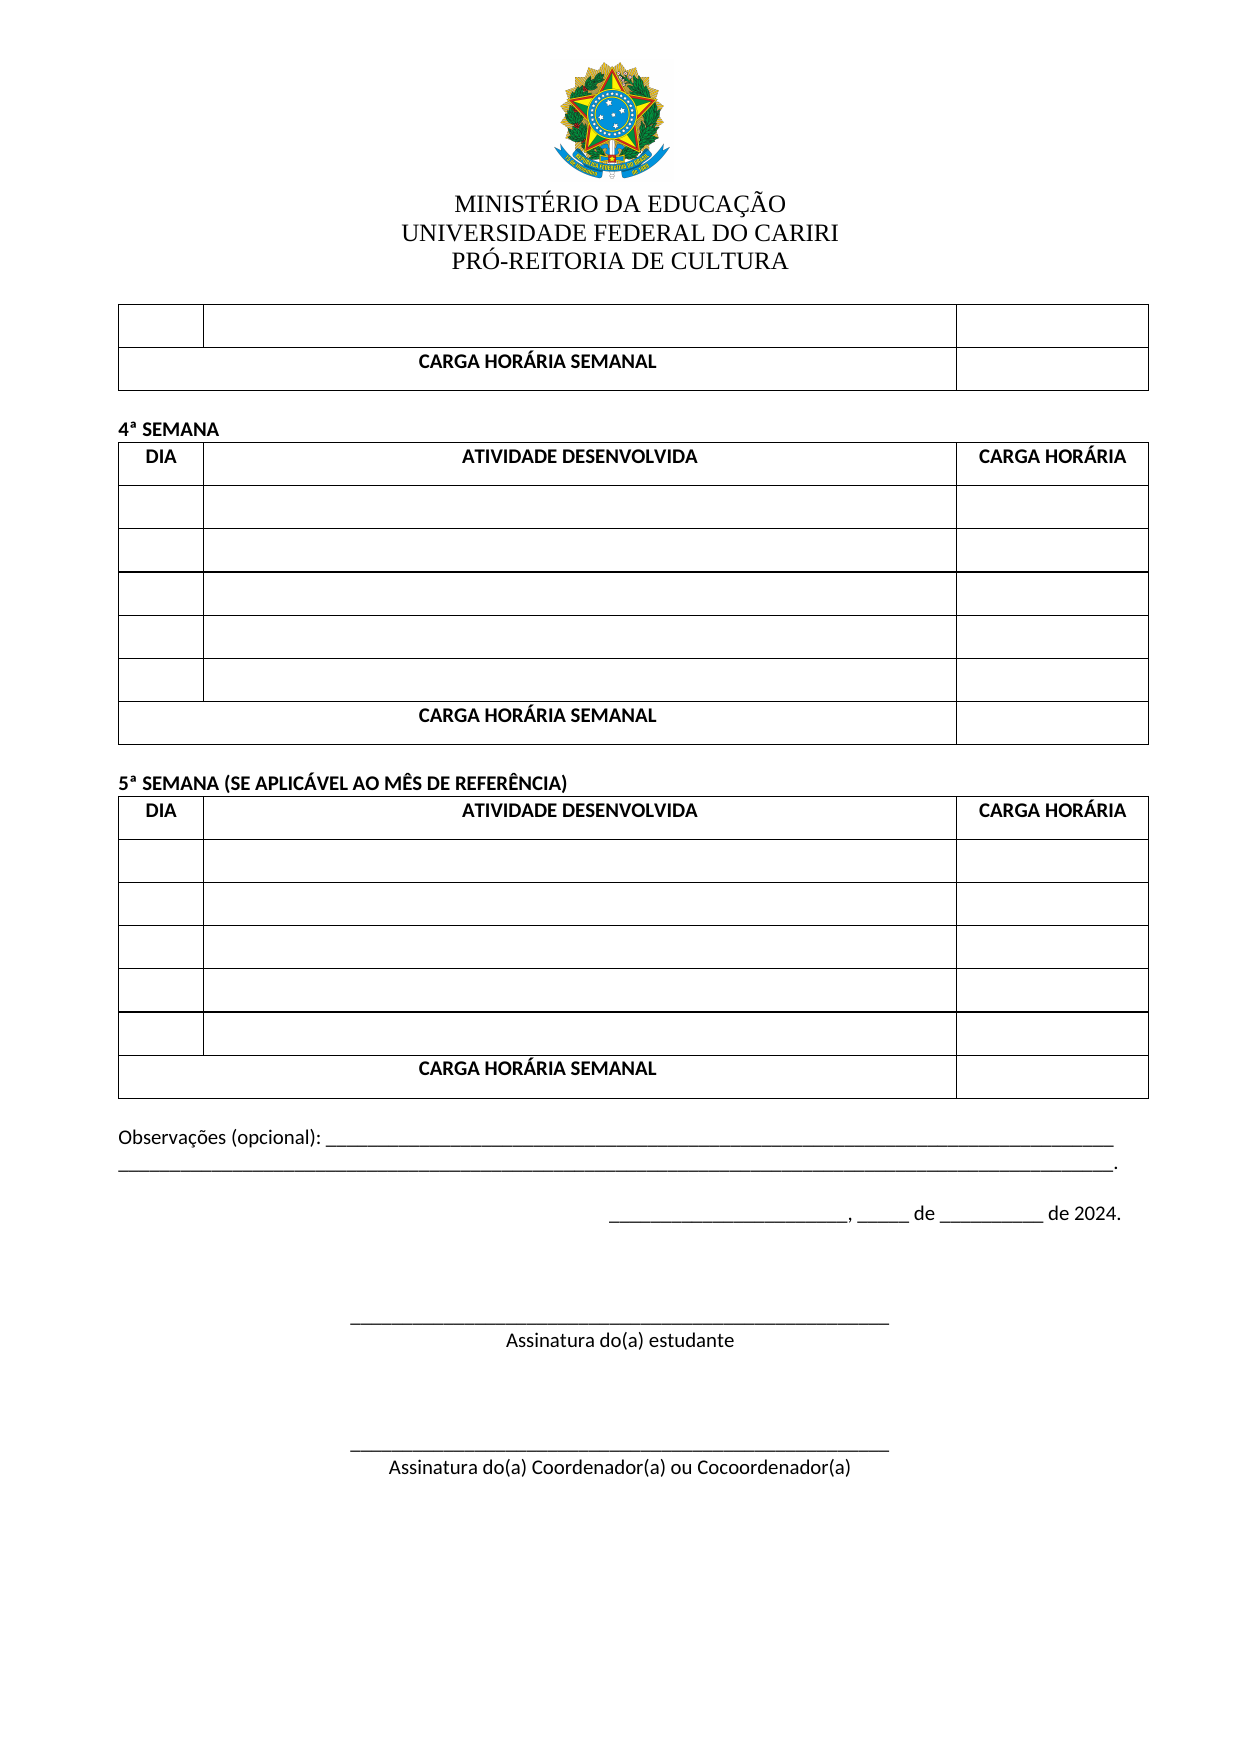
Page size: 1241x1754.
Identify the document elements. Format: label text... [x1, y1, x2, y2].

table_cell [957, 616, 1148, 658]
table_cell [957, 529, 1148, 571]
table_cell [957, 1056, 1148, 1098]
table_cell [204, 840, 956, 882]
table_cell [119, 1013, 203, 1054]
text ____________________________________________________ [118, 1429, 1122, 1454]
table_cell [204, 926, 956, 968]
table_cell CARGA HORÁRIA SEMANAL [119, 702, 956, 744]
text 5ª SEMANA (SE APLICÁVEL AO MÊS DE REFERÊNCIA) [118, 770, 1122, 796]
table_cell [957, 840, 1148, 882]
table_cell [119, 616, 203, 658]
text ________________________________________________________________________________________________. [118, 1149, 1122, 1175]
table_cell [957, 305, 1148, 347]
table_cell CARGA HORÁRIA SEMANAL [119, 348, 956, 390]
table_cell [119, 305, 203, 347]
table_header DIA [119, 443, 203, 485]
table_cell [204, 486, 956, 528]
table_cell [957, 702, 1148, 744]
table_cell [204, 969, 956, 1011]
table_header DIA [119, 797, 203, 839]
table_cell CARGA HORÁRIA SEMANAL [119, 1056, 956, 1098]
table_header ATIVIDADE DESENVOLVIDA [204, 797, 956, 839]
table_cell [119, 573, 203, 614]
text Assinatura do(a) estudante [118, 1327, 1122, 1353]
table_cell [204, 573, 956, 614]
table_cell [119, 926, 203, 968]
table_cell [957, 883, 1148, 925]
table_cell [204, 305, 956, 347]
table_cell [204, 1013, 956, 1054]
table_cell [957, 486, 1148, 528]
table_cell [119, 529, 203, 571]
table_cell [957, 969, 1148, 1011]
table_cell [957, 1013, 1148, 1054]
table_cell [957, 926, 1148, 968]
table_cell [957, 573, 1148, 614]
table_cell [957, 348, 1148, 390]
text ____________________________________________________ [118, 1302, 1122, 1327]
table_cell [119, 883, 203, 925]
table_cell [119, 486, 203, 528]
table_cell [119, 840, 203, 882]
text Observações (opcional): ____________________________________________________________________________ [118, 1124, 1122, 1149]
text 4ª SEMANA [118, 417, 1122, 442]
text Assinatura do(a) Coordenador(a) ou Cocoordenador(a) [118, 1454, 1122, 1480]
table_header ATIVIDADE DESENVOLVIDA [204, 443, 956, 485]
table_cell [204, 529, 956, 571]
table_cell [119, 659, 203, 701]
table_header CARGA HORÁRIA [957, 443, 1148, 485]
table_cell [119, 969, 203, 1011]
table_cell [957, 659, 1148, 701]
table_cell [204, 616, 956, 658]
text _______________________, _____ de __________ de 2024. [118, 1200, 1122, 1226]
table_cell [204, 659, 956, 701]
picture [550, 59, 674, 182]
table_header CARGA HORÁRIA [957, 797, 1148, 839]
table_cell [204, 883, 956, 925]
